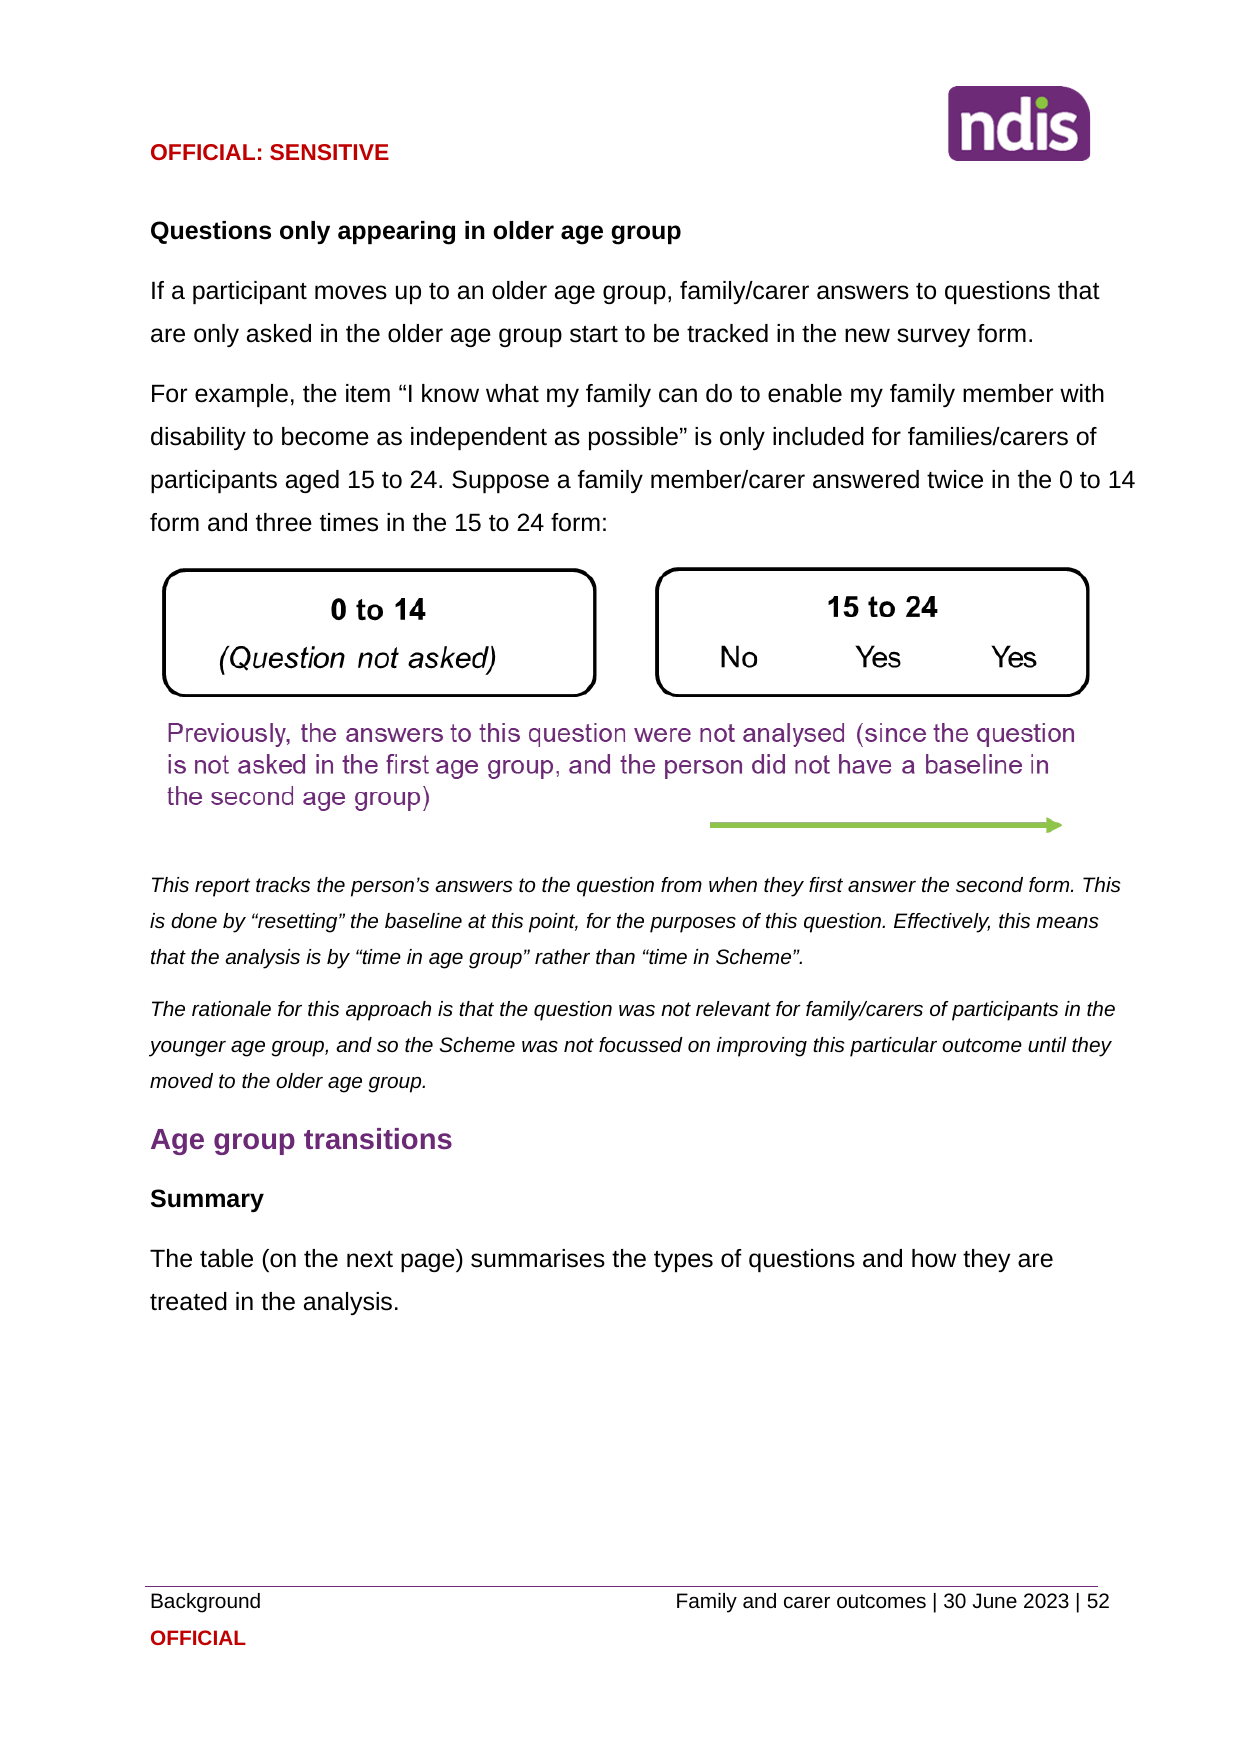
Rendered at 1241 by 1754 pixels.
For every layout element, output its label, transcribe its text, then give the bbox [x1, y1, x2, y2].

text For example, the item “I know what my family can do to enable my family member with disability to become as independent as possible” is only included for families/carers of participants aged 15 to 24. Suppose a family member/carer answered twice in the 0 to 14 form and three times in the 15 to 24 form: [150, 379, 1137, 537]
text If a participant moves up to an older age group, family/carer answers to questions that are only asked in the older age group start to be tracked in the new survey form. [150, 276, 1137, 348]
picture [150, 567, 1099, 842]
text Summary [150, 1184, 1137, 1213]
text The table (on the next page) summarises the types of questions and how they are treated in the analysis. [150, 1244, 1137, 1316]
picture [948, 86, 1091, 161]
text This report tracks the person’s answers to the question from when they first answer the second form. This is done by “resetting” the baseline at this point, for the purposes of this question. Effectively, this means that the analysis is by “time in age group” rather than “time in Scheme”. [150, 873, 1137, 968]
text The rationale for this approach is that the question was not relevant for family/carers of participants in the younger age group, and so the Scheme was not focussed on improving this particular outcome until they moved to the older age group. [150, 997, 1137, 1093]
subtitle Age group transitions [150, 1122, 1137, 1155]
text Questions only appearing in older age group [150, 216, 1137, 245]
